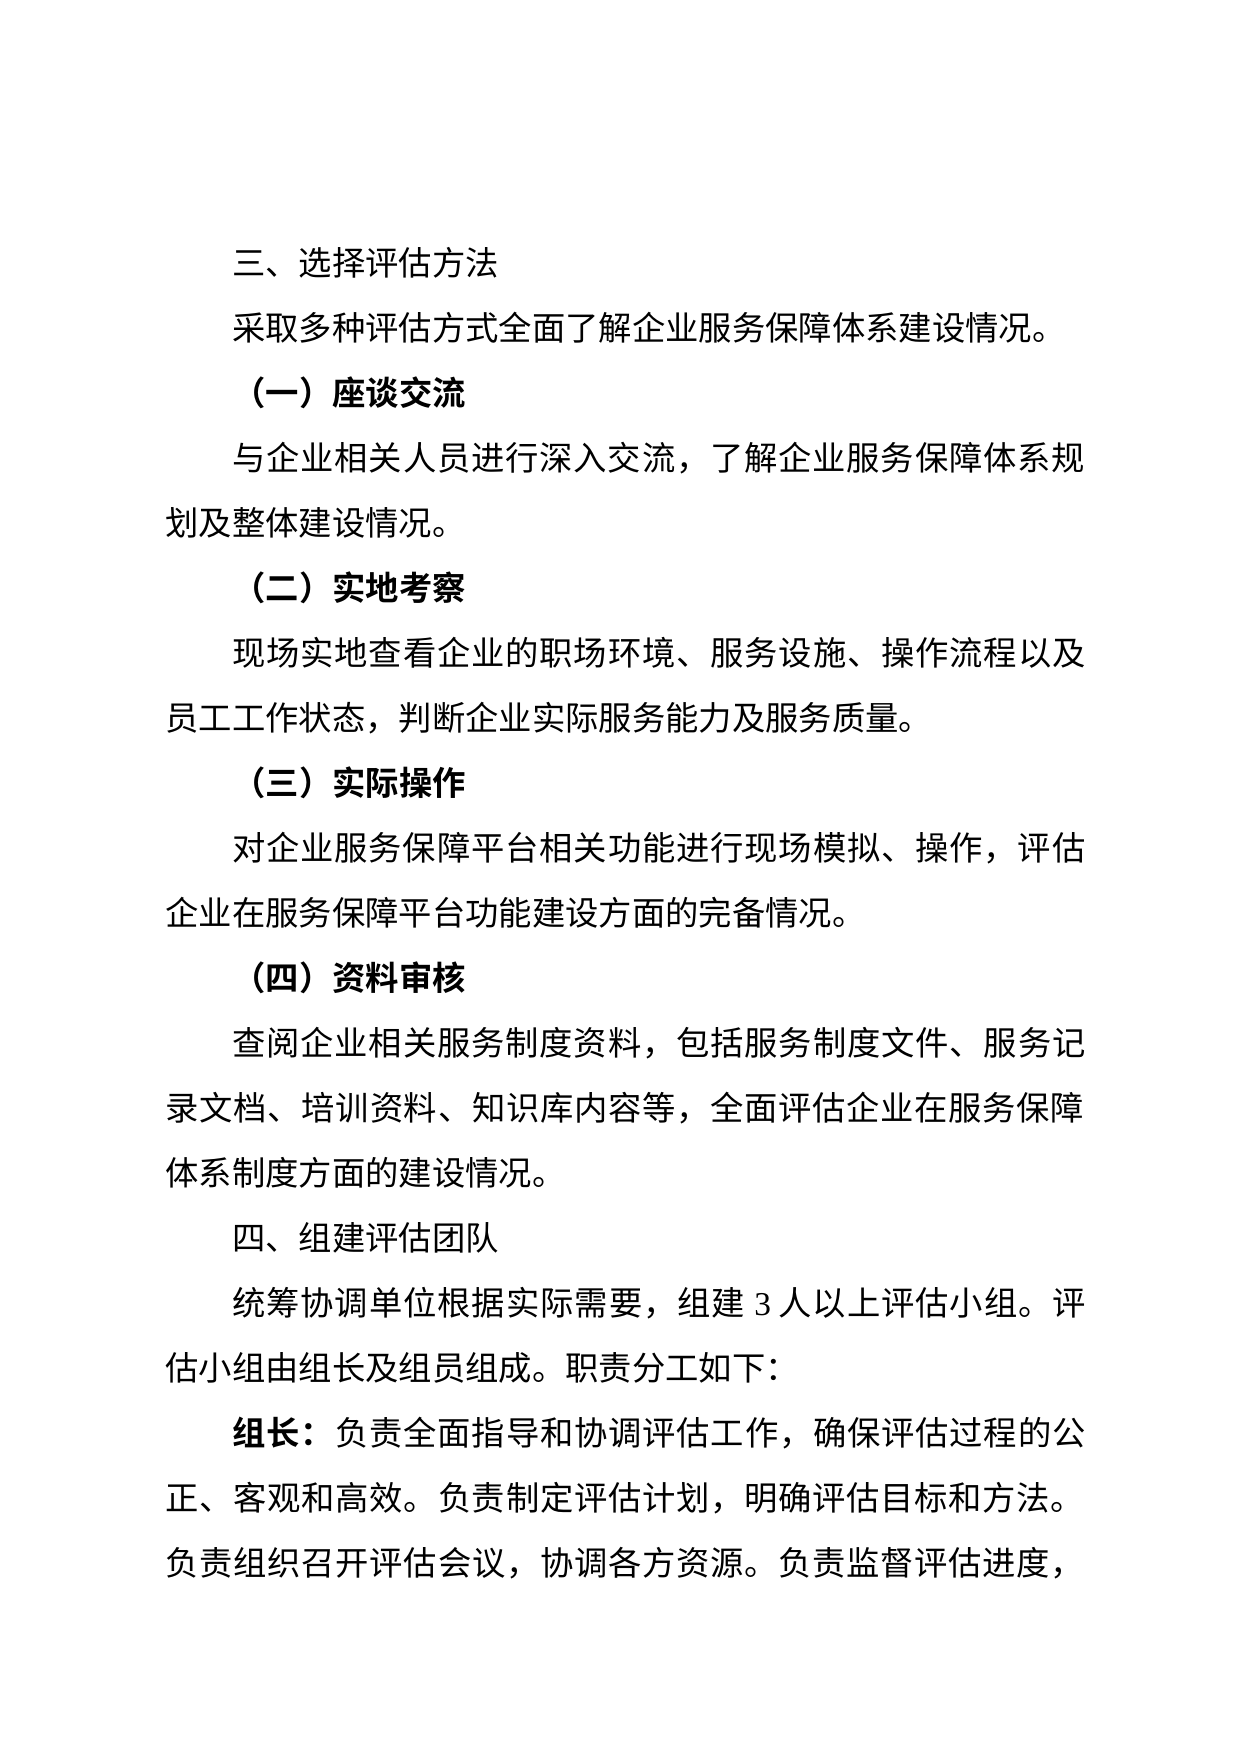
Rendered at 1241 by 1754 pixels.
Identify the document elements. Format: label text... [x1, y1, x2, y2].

text 对企业服务保障平台相关功能进行现场模拟、操作，评估企业在服务保障平台功能建设方面的完备情况。 [165, 814, 1087, 944]
text （四）资料审核 [165, 944, 1087, 1009]
text （三）实际操作 [165, 749, 1087, 814]
text 采取多种评估方式全面了解企业服务保障体系建设情况。 [165, 294, 1087, 359]
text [165, 1399, 1087, 1594]
text （一）座谈交流 [165, 359, 1087, 424]
text 三、选择评估方法 [165, 229, 1087, 294]
text 统筹协调单位根据实际需要，组建3人以上评估小组。评估小组由组长及组员组成。职责分工如下： [165, 1269, 1087, 1399]
text （二）实地考察 [165, 554, 1087, 619]
text 现场实地查看企业的职场环境、服务设施、操作流程以及员工工作状态，判断企业实际服务能力及服务质量。 [165, 619, 1087, 749]
text 查阅企业相关服务制度资料，包括服务制度文件、服务记录文档、培训资料、知识库内容等，全面评估企业在服务保障体系制度方面的建设情况。 [165, 1009, 1087, 1204]
text 四、组建评估团队 [165, 1204, 1087, 1269]
text 与企业相关人员进行深入交流，了解企业服务保障体系规划及整体建设情况。 [165, 424, 1087, 554]
